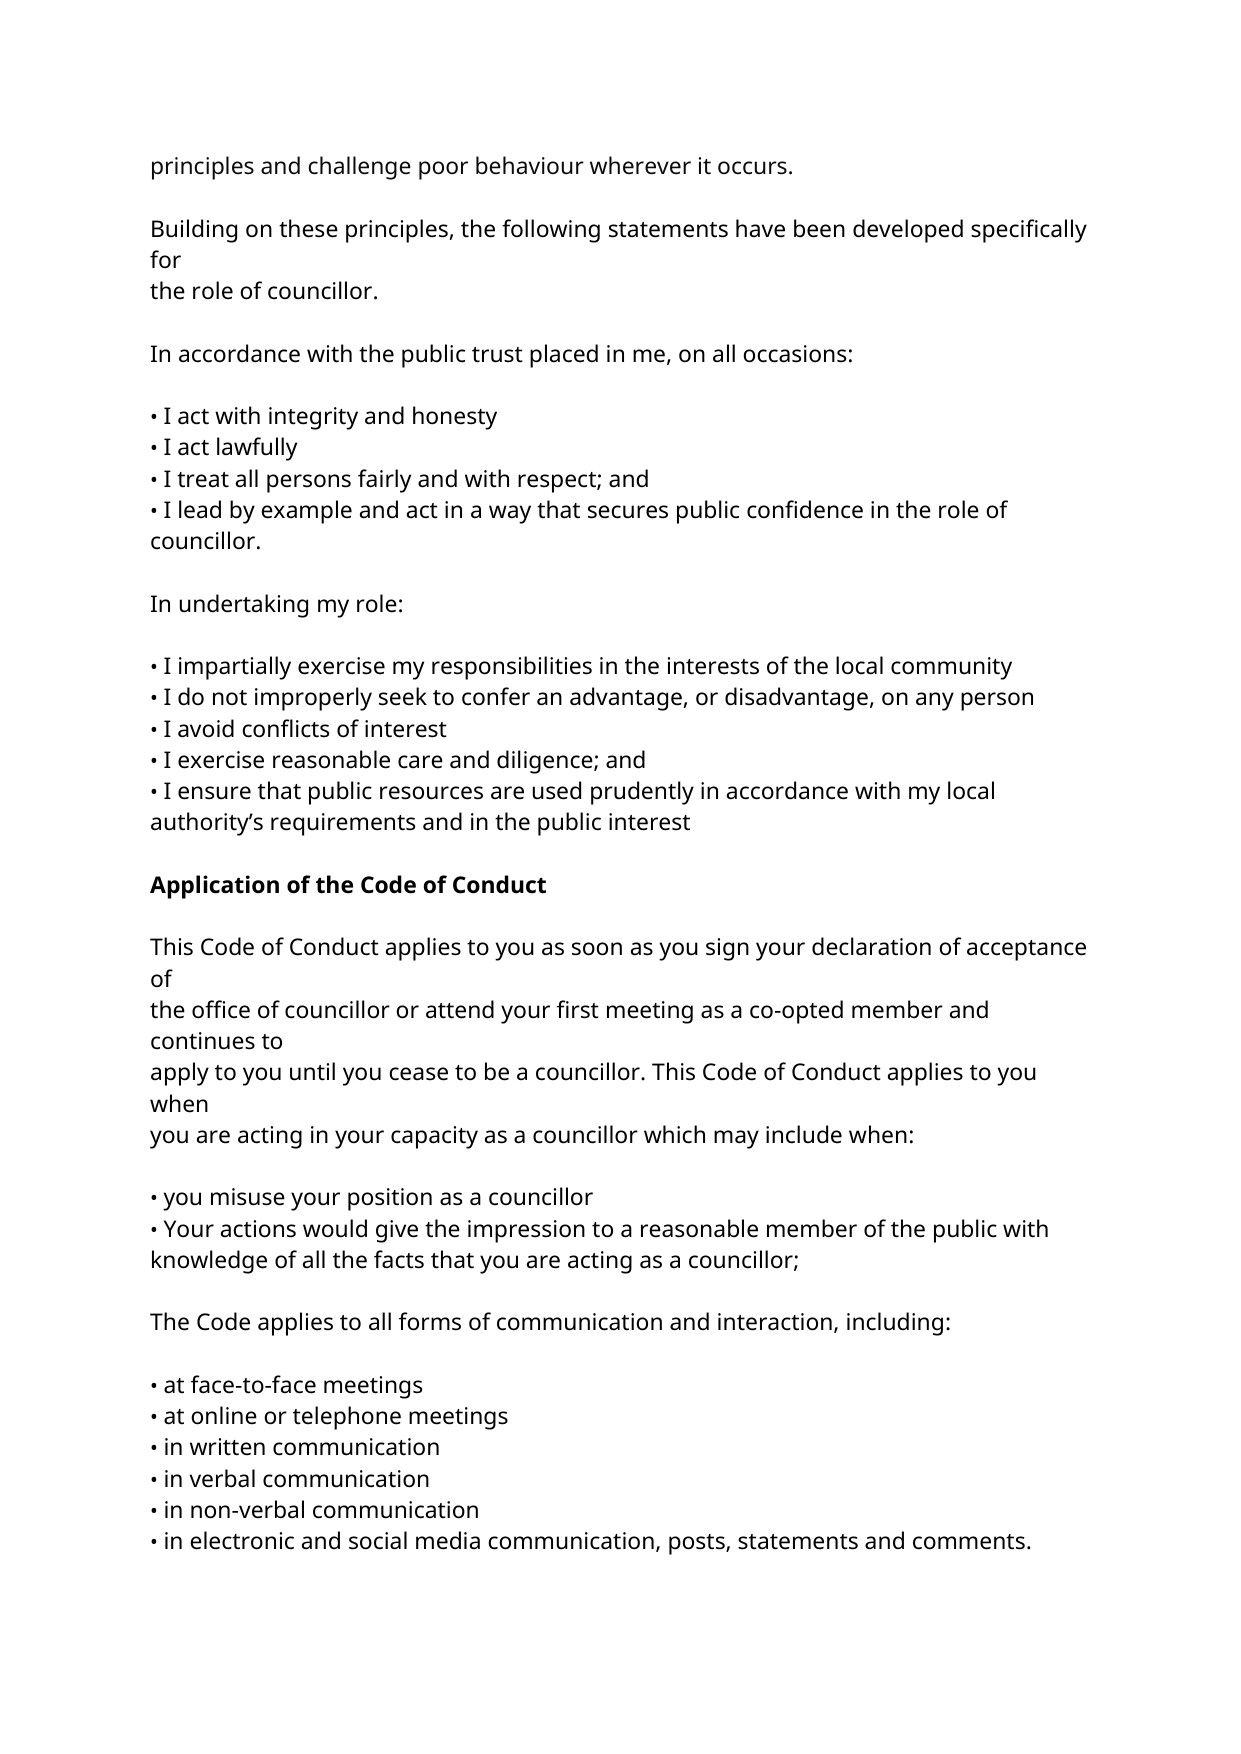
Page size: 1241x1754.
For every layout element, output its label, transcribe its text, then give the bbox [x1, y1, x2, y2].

text • I ensure that public resources are used prudently in accordance with my local [150, 775, 1090, 806]
text • in electronic and social media communication, posts, statements and comments. [150, 1525, 1090, 1556]
text • at face-to-face meetings [150, 1369, 1090, 1400]
text • in non-verbal communication [150, 1494, 1090, 1525]
text • I do not improperly seek to confer an advantage, or disadvantage, on any person [150, 681, 1090, 712]
text • I treat all persons fairly and with respect; and [150, 462, 1090, 494]
text • Your actions would give the impression to a reasonable member of the public with [150, 1212, 1090, 1244]
text • I act with integrity and honesty [150, 400, 1090, 431]
text apply to you until you cease to be a councillor. This Code of Conduct applies to you when [150, 1056, 1090, 1119]
text The Code applies to all forms of communication and interaction, including: [150, 1306, 1090, 1337]
text In undertaking my role: [150, 587, 1090, 619]
text councillor. [150, 525, 1090, 556]
text • in written communication [150, 1431, 1090, 1462]
text • in verbal communication [150, 1462, 1090, 1494]
text • I avoid conflicts of interest [150, 712, 1090, 744]
text • I lead by example and act in a way that secures public confidence in the role of [150, 494, 1090, 525]
text the office of councillor or attend your first meeting as a co-opted member and continues to [150, 994, 1090, 1056]
text • I exercise reasonable care and diligence; and [150, 744, 1090, 775]
text • I act lawfully [150, 431, 1090, 462]
text This Code of Conduct applies to you as soon as you sign your declaration of acceptance of [150, 931, 1090, 994]
text • you misuse your position as a councillor [150, 1181, 1090, 1212]
text Building on these principles, the following statements have been developed specifically for [150, 212, 1090, 275]
text you are acting in your capacity as a councillor which may include when: [150, 1119, 1090, 1150]
text • at online or telephone meetings [150, 1400, 1090, 1431]
text knowledge of all the facts that you are acting as a councillor; [150, 1244, 1090, 1275]
text authority’s requirements and in the public interest [150, 806, 1090, 837]
text Application of the Code of Conduct [150, 869, 1090, 900]
text • I impartially exercise my responsibilities in the interests of the local community [150, 650, 1090, 681]
text the role of councillor. [150, 275, 1090, 306]
text In accordance with the public trust placed in me, on all occasions: [150, 337, 1090, 369]
text principles and challenge poor behaviour wherever it occurs. [150, 150, 1090, 181]
